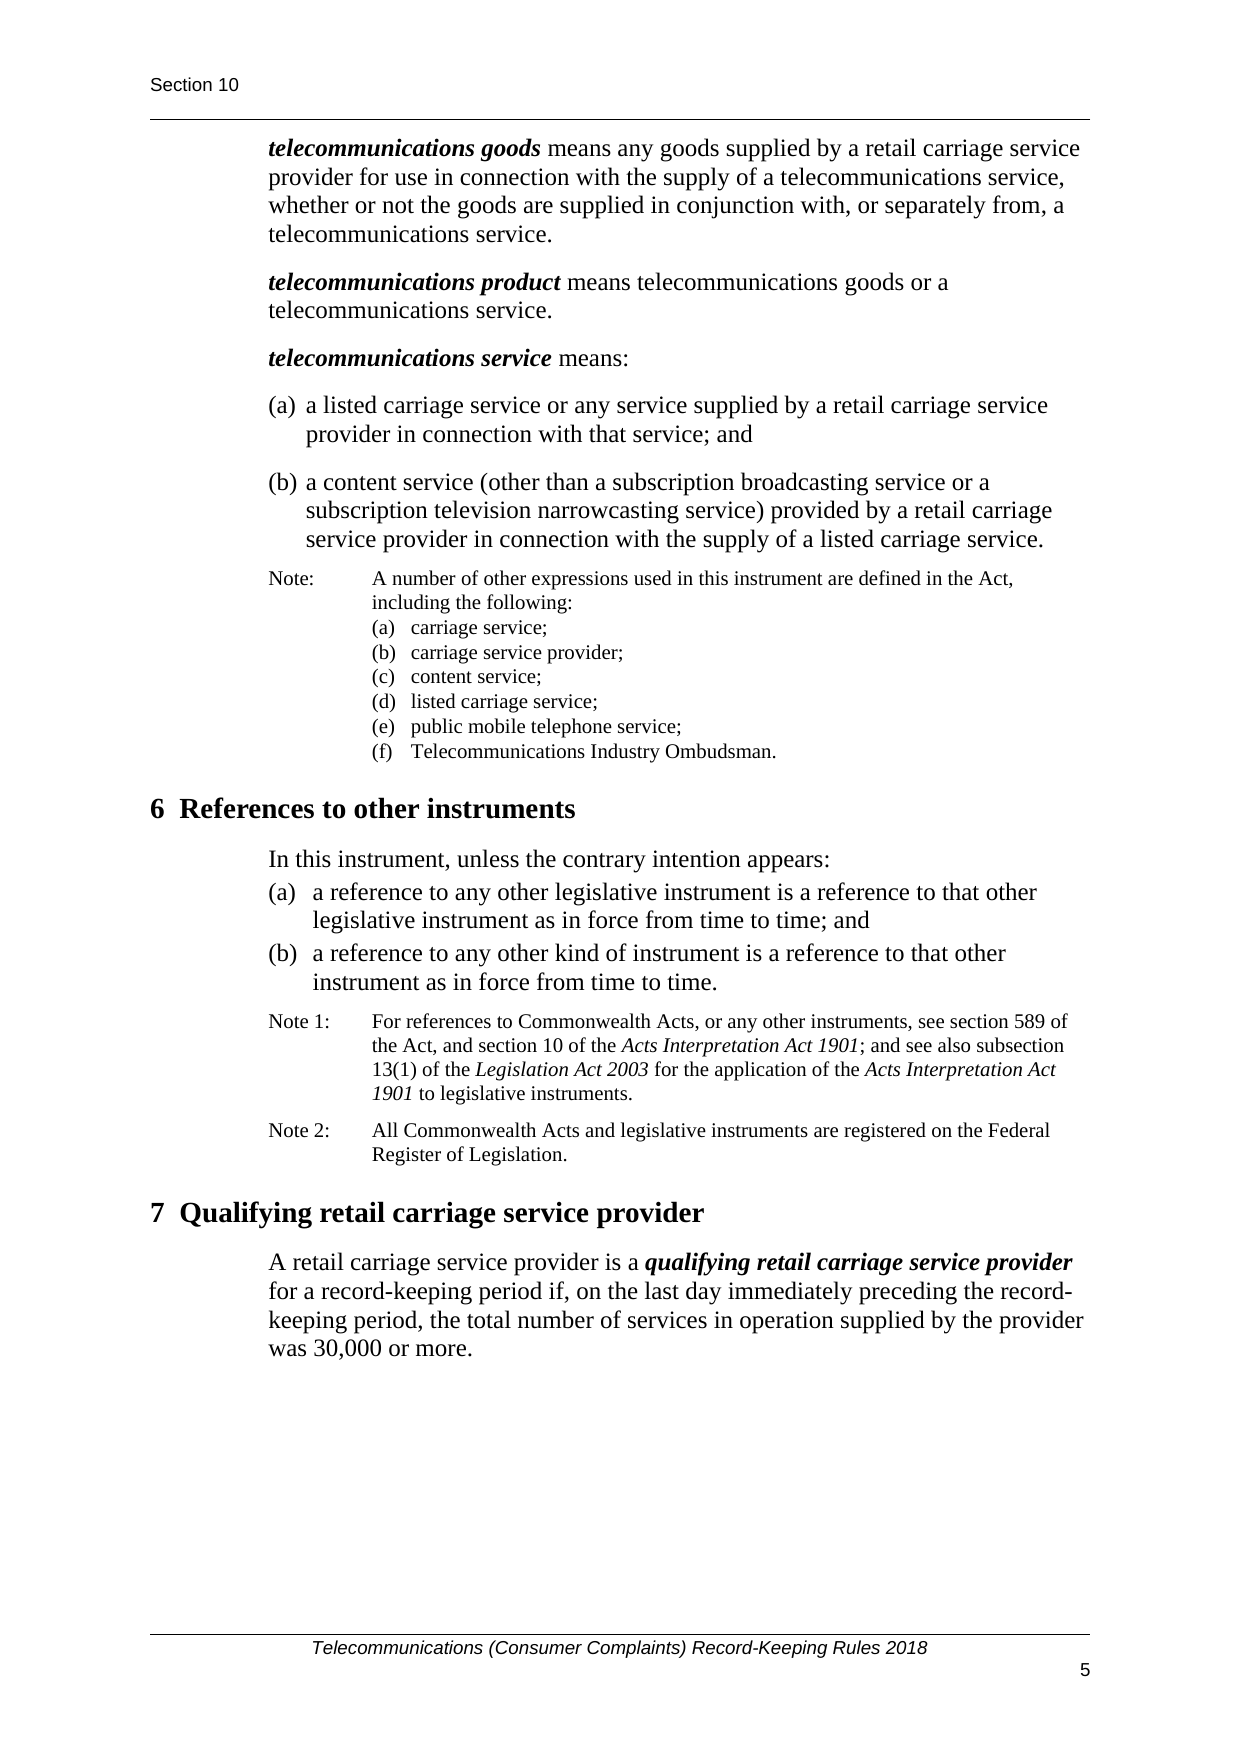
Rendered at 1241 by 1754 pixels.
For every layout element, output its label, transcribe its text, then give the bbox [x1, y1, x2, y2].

list content service; [372, 667, 1090, 688]
text telecommunications product means telecommunications goods or a telecommunications service. [268, 267, 1090, 324]
text Note: A number of other expressions used in this instrument are defined in the Act, including the following: [268, 566, 1090, 614]
text 6 References to other instruments [150, 792, 1090, 825]
list listed carriage service; [372, 692, 1090, 713]
text Note 1: For references to Commonwealth Acts, or any other instruments, see section 589 of the Act, and section 10 of the Acts Interpretation Act 1901; and see also subsection 13(1) of the Legislation Act 2003 for the application of the Acts Interpretation Act 1901 to legislative instruments. [268, 1009, 1090, 1105]
text Note 2: All Commonwealth Acts and legislative instruments are registered on the Federal Register of Legislation. [268, 1118, 1090, 1166]
text telecommunications service means: [268, 343, 1090, 372]
text (b) a reference to any other kind of instrument is a reference to that other instrument as in force from time to time. [268, 938, 1090, 996]
list a content service (other than a subscription broadcasting service or a subscription television narrowcasting service) provided by a retail carriage service provider in connection with the supply of a listed carriage service. [268, 467, 1090, 553]
list Telecommunications Industry Ombudsman. [372, 742, 1090, 762]
text 7 Qualifying retail carriage service provider [150, 1195, 1090, 1228]
list carriage service provider; [372, 643, 1090, 663]
text A retail carriage service provider is a qualifying retail carriage service provider for a record-keeping period if, on the last day immediately preceding the record-keeping period, the total number of services in operation supplied by the provider was 30,000 or more. [268, 1247, 1090, 1362]
text (a) a reference to any other legislative instrument is a reference to that other legislative instrument as in force from time to time; and [268, 877, 1090, 934]
list carriage service; [372, 618, 1090, 638]
text In this instrument, unless the contrary intention appears: [268, 844, 1090, 873]
list public mobile telephone service; [372, 717, 1090, 738]
text telecommunications goods means any goods supplied by a retail carriage service provider for use in connection with the supply of a telecommunications service, whether or not the goods are supplied in conjunction with, or separately from, a telecommunications service. [268, 133, 1090, 248]
list a listed carriage service or any service supplied by a retail carriage service provider in connection with that service; and [268, 390, 1090, 448]
